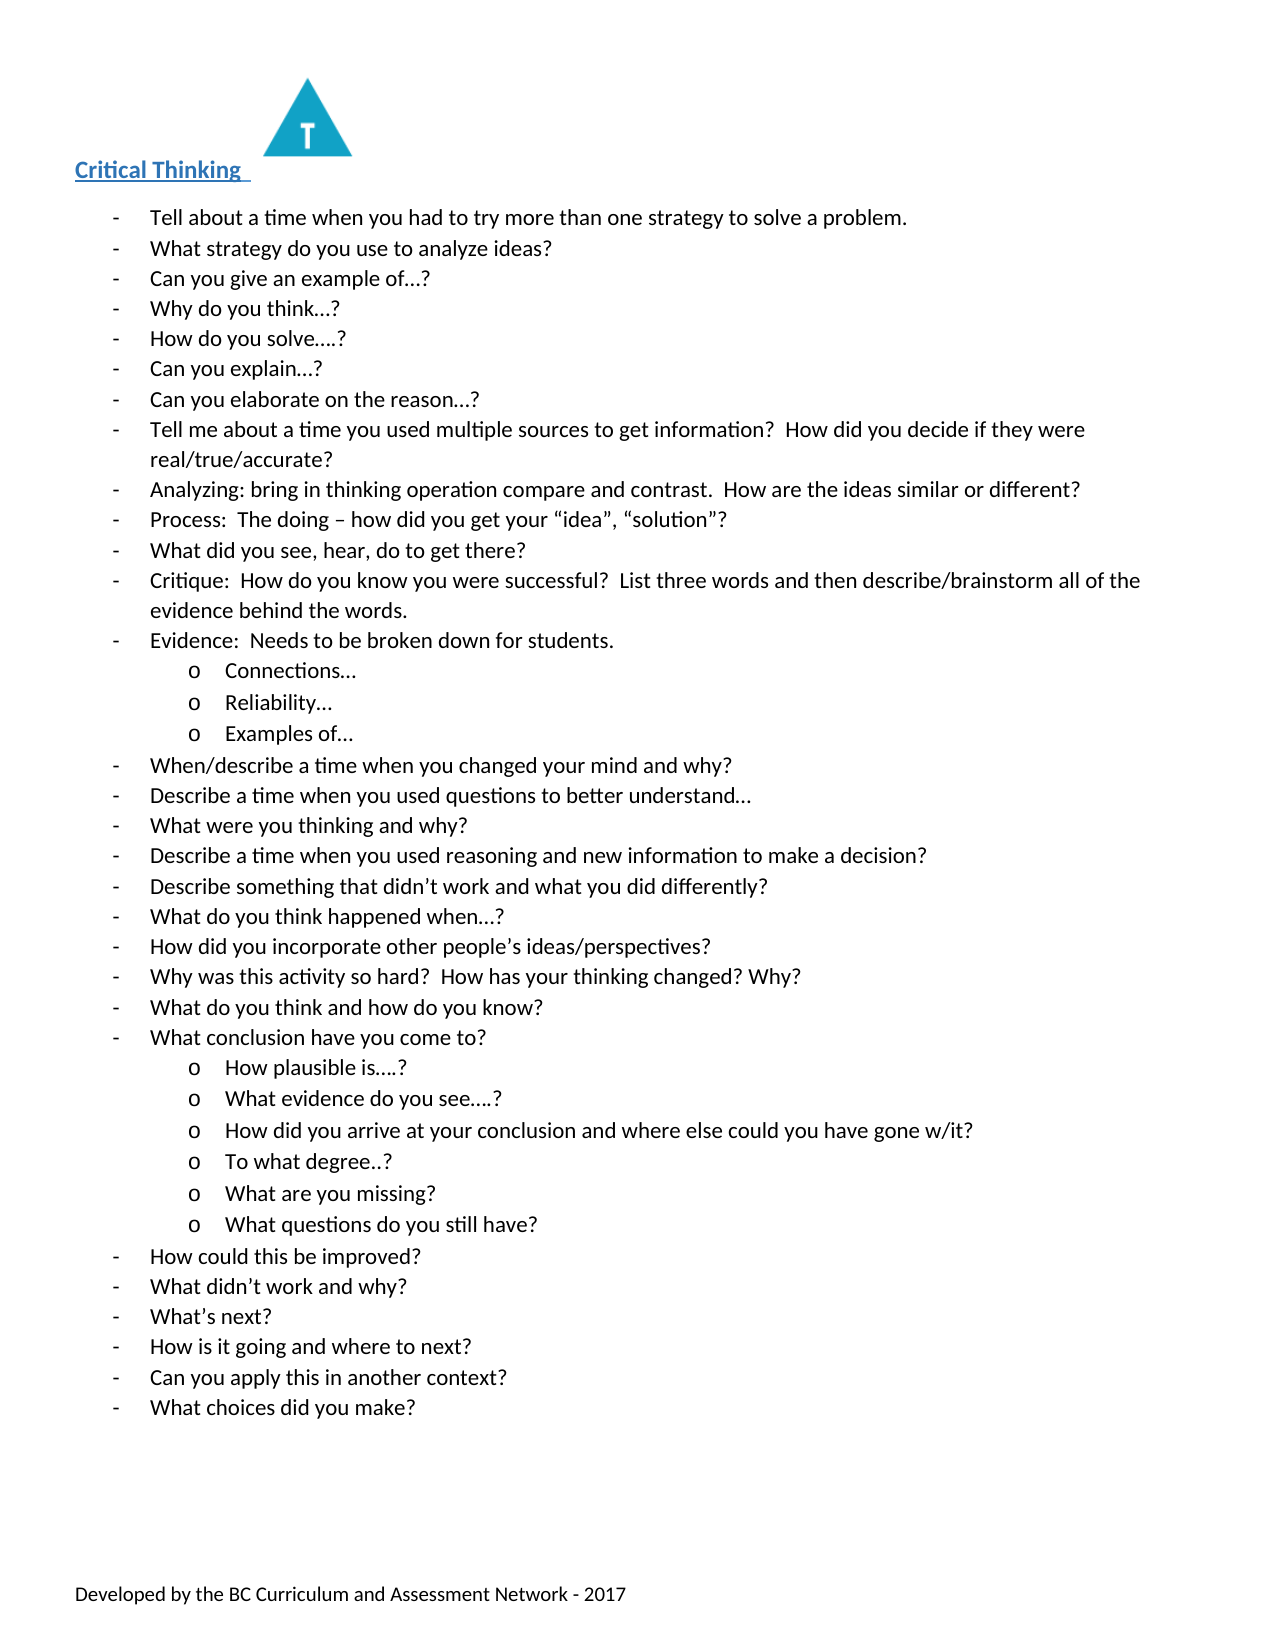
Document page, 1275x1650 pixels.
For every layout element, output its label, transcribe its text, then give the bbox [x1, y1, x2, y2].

list What conclusion have you come to? [112, 1023, 1200, 1051]
list How could this be improved? [112, 1242, 1200, 1270]
list Why do you think…? [112, 294, 1200, 322]
list Analyzing: bring in thinking operation compare and contrast. How are the ideas similar or different? [112, 475, 1200, 503]
list What did you see, hear, do to get there? [112, 536, 1200, 564]
list Tell about a time when you had to try more than one strategy to solve a problem. [112, 203, 1200, 232]
list What do you think and how do you know? [112, 993, 1200, 1021]
list Can you elaborate on the reason…? [112, 385, 1200, 413]
list What evidence do you see….? [187, 1084, 1200, 1114]
list What do you think happened when…? [112, 902, 1200, 930]
list How do you solve….? [112, 324, 1200, 352]
picture [251, 75, 360, 179]
list Evidence: Needs to be broken down for students. [112, 626, 1200, 654]
list What choices did you make? [112, 1393, 1200, 1421]
list What questions do you still have? [187, 1210, 1200, 1239]
list What are you missing? [187, 1179, 1200, 1208]
list What were you thinking and why? [112, 811, 1200, 839]
list How did you incorporate other people’s ideas/perspectives? [112, 932, 1200, 960]
list Describe a time when you used reasoning and new information to make a decision? [112, 842, 1200, 870]
list Tell me about a time you used multiple sources to get information? How did you decide if they were real/true/accurate? [112, 415, 1200, 473]
list Can you explain…? [112, 354, 1200, 383]
list Process: The doing – how did you get your “idea”, “solution”? [112, 506, 1200, 534]
list Examples of… [187, 719, 1200, 749]
list Can you apply this in another context? [112, 1363, 1200, 1391]
list What didn’t work and why? [112, 1272, 1200, 1300]
list What strategy do you use to analyze ideas? [112, 234, 1200, 262]
list How did you arrive at your conclusion and where else could you have gone w/it? [187, 1116, 1200, 1145]
list Critique: How do you know you were successful? List three words and then describe/brainstorm all of the evidence behind the words. [112, 566, 1200, 624]
list Describe something that didn’t work and what you did differently? [112, 872, 1200, 900]
text Critical Thinking [75, 75, 1200, 184]
list What’s next? [112, 1302, 1200, 1330]
list Can you give an example of…? [112, 264, 1200, 292]
list Reliability… [187, 688, 1200, 717]
list How plausible is….? [187, 1053, 1200, 1082]
list Describe a time when you used questions to better understand… [112, 781, 1200, 809]
list How is it going and where to next? [112, 1332, 1200, 1361]
list When/describe a time when you changed your mind and why? [112, 751, 1200, 779]
list Why was this activity so hard? How has your thinking changed? Why? [112, 962, 1200, 991]
list Connections… [187, 657, 1200, 686]
list To what degree..? [187, 1147, 1200, 1177]
